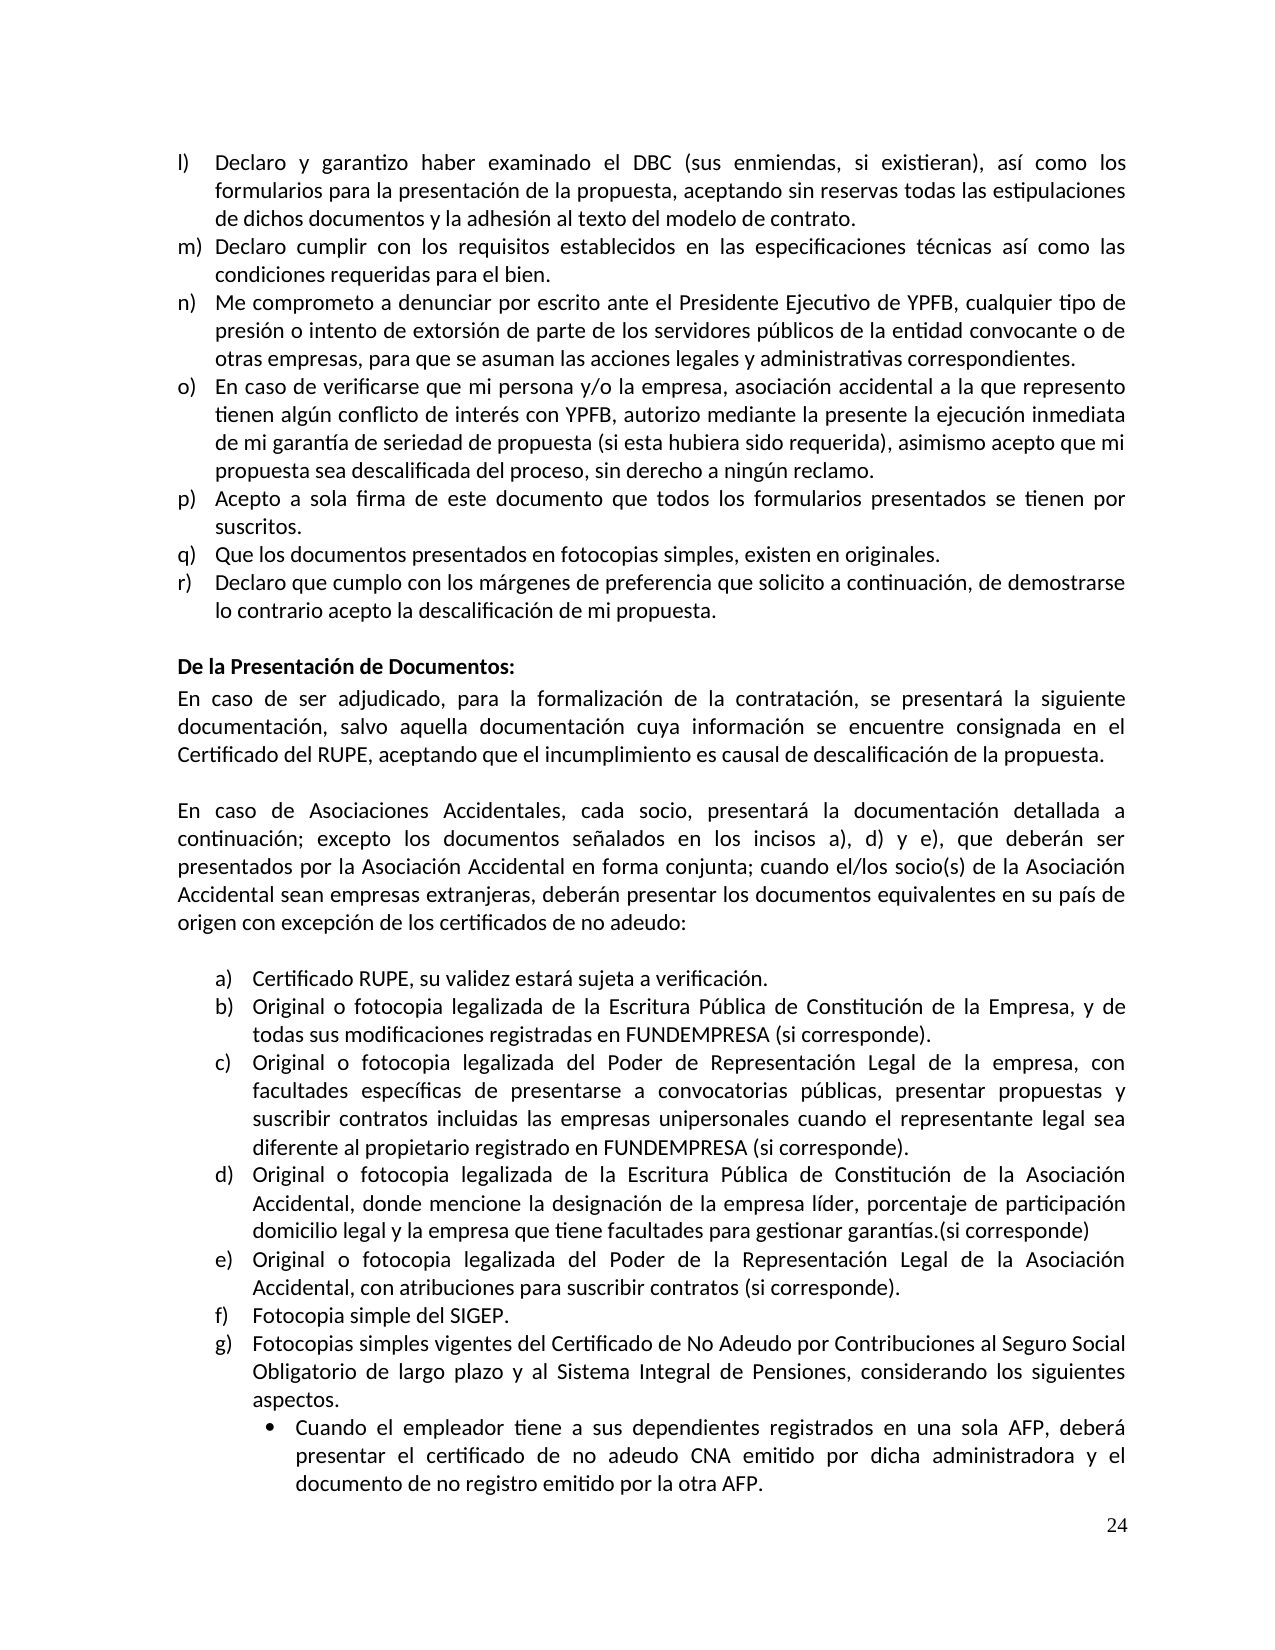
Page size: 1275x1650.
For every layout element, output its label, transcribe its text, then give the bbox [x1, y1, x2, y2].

list Declaro que cumplo con los márgenes de preferencia que solicito a continuación, de demostrarse lo contrario acepto la descalificación de mi propuesta. [177, 568, 1127, 624]
list Original o fotocopia legalizada del Poder de Representación Legal de la empresa, con facultades específicas de presentarse a convocatorias públicas, presentar propuestas y suscribir contratos incluidas las empresas unipersonales cuando el representante legal sea diferente al propietario registrado en FUNDEMPRESA (si corresponde). [215, 1048, 1127, 1161]
list Certificado RUPE, su validez estará sujeta a verificación. [215, 964, 1127, 992]
list Fotocopias simples vigentes del Certificado de No Adeudo por Contribuciones al Seguro Social Obligatorio de largo plazo y al Sistema Integral de Pensiones, considerando los siguientes aspectos. [215, 1329, 1127, 1413]
list Original o fotocopia legalizada de la Escritura Pública de Constitución de la Empresa, y de todas sus modificaciones registradas en FUNDEMPRESA (si corresponde). [215, 992, 1127, 1048]
list De la Presentación de Documentos: [177, 652, 1127, 680]
list Declaro cumplir con los requisitos establecidos en las especificaciones técnicas así como las condiciones requeridas para el bien. [177, 232, 1127, 288]
list Cuando el empleador tiene a sus dependientes registrados en una sola AFP, deberá presentar el certificado de no adeudo CNA emitido por dicha administradora y el documento de no registro emitido por la otra AFP. [266, 1413, 1127, 1497]
list Original o fotocopia legalizada de la Escritura Pública de Constitución de la Asociación Accidental, donde mencione la designación de la empresa líder, porcentaje de participación domicilio legal y la empresa que tiene facultades para gestionar garantías.(si corresponde) [215, 1161, 1127, 1245]
list Fotocopia simple del SIGEP. [215, 1301, 1127, 1329]
list Que los documentos presentados en fotocopias simples, existen en originales. [177, 540, 1127, 568]
list En caso de verificarse que mi persona y/o la empresa, asociación accidental a la que represento tienen algún conflicto de interés con YPFB, autorizo mediante la presente la ejecución inmediata de mi garantía de seriedad de propuesta (si esta hubiera sido requerida), asimismo acepto que mi propuesta sea descalificada del proceso, sin derecho a ningún reclamo. [177, 372, 1127, 484]
list Declaro y garantizo haber examinado el DBC (sus enmiendas, si existieran), así como los formularios para la presentación de la propuesta, aceptando sin reservas todas las estipulaciones de dichos documentos y la adhesión al texto del modelo de contrato. [177, 148, 1127, 232]
text En caso de ser adjudicado, para la formalización de la contratación, se presentará la siguiente documentación, salvo aquella documentación cuya información se encuentre consignada en el Certificado del RUPE, aceptando que el incumplimiento es causal de descalificación de la propuesta. [177, 684, 1127, 768]
list Original o fotocopia legalizada del Poder de la Representación Legal de la Asociación Accidental, con atribuciones para suscribir contratos (si corresponde). [215, 1245, 1127, 1301]
list Acepto a sola firma de este documento que todos los formularios presentados se tienen por suscritos. [177, 484, 1127, 540]
list Me comprometo a denunciar por escrito ante el Presidente Ejecutivo de YPFB, cualquier tipo de presión o intento de extorsión de parte de los servidores públicos de la entidad convocante o de otras empresas, para que se asuman las acciones legales y administrativas correspondientes. [177, 288, 1127, 372]
text En caso de Asociaciones Accidentales, cada socio, presentará la documentación detallada a continuación; excepto los documentos señalados en los incisos a), d) y e), que deberán ser presentados por la Asociación Accidental en forma conjunta; cuando el/los socio(s) de la Asociación Accidental sean empresas extranjeras, deberán presentar los documentos equivalentes en su país de origen con excepción de los certificados de no adeudo: [177, 796, 1127, 936]
